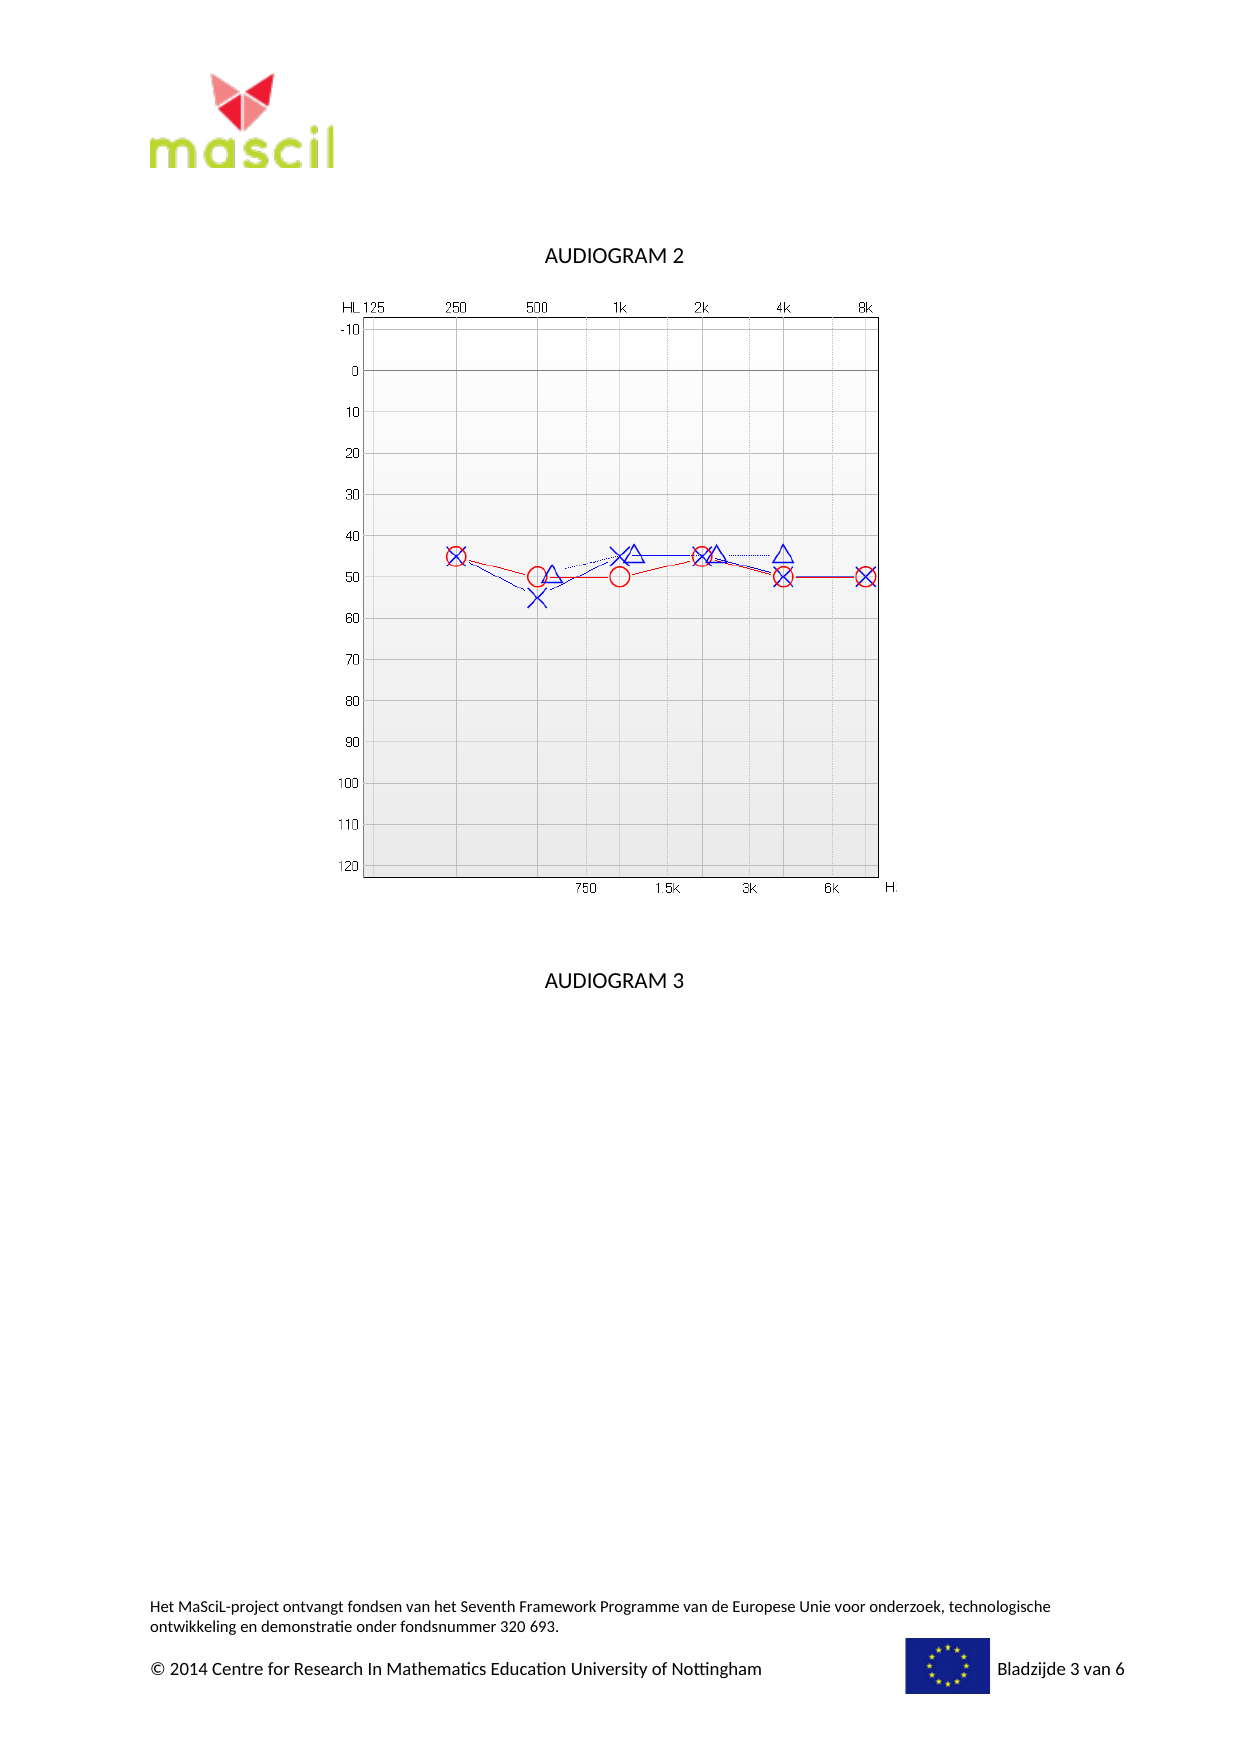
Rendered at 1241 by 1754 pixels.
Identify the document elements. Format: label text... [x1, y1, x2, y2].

text AUDIOGRAM 3 [150, 966, 1078, 994]
text AUDIOGRAM 2 [150, 241, 1078, 269]
picture [905, 1638, 990, 1694]
